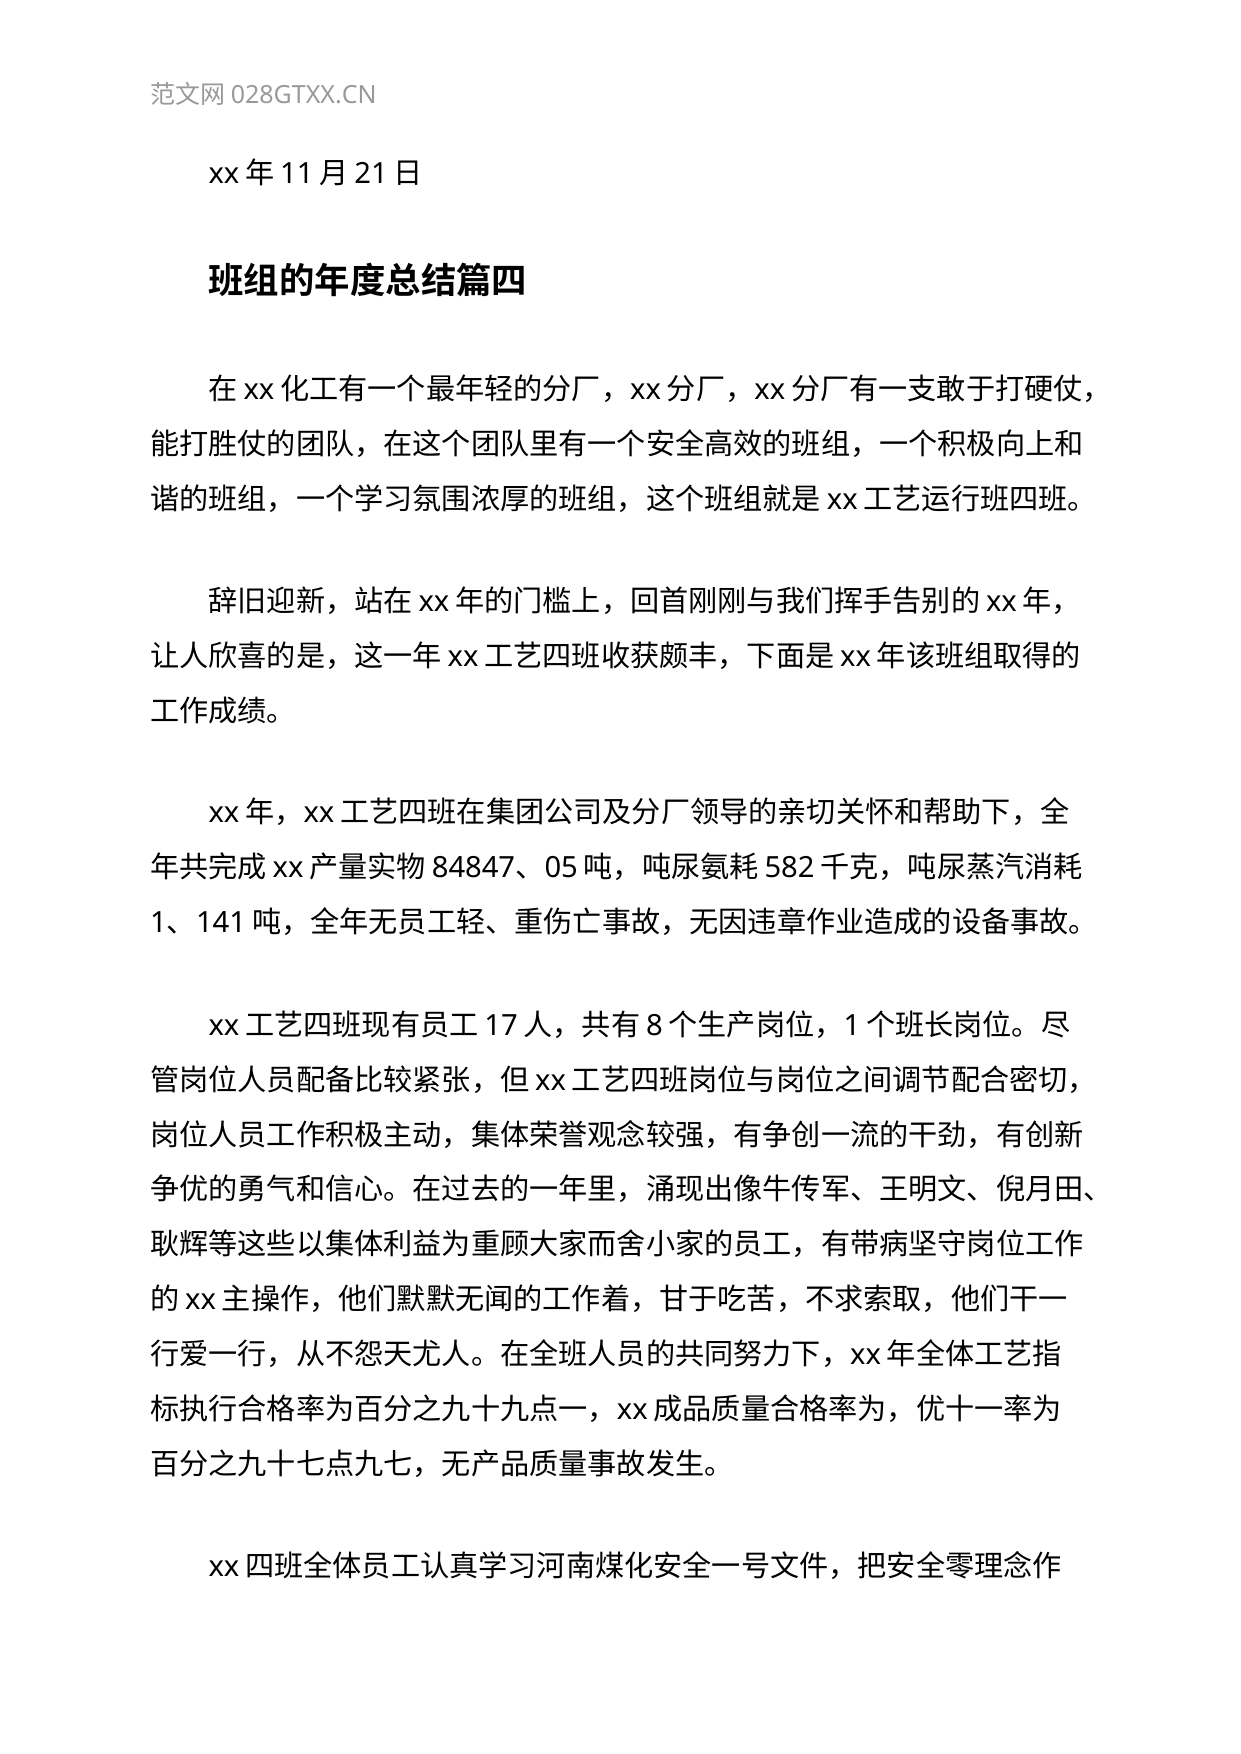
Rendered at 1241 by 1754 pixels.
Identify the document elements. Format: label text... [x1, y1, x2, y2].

text xx年，xx工艺四班在集团公司及分厂领导的亲切关怀和帮助下，全年共完成xx产量实物84847、05吨，吨尿氨耗582千克，吨尿蒸汽消耗1、141吨，全年无员工轻、重伤亡事故，无因违章作业造成的设备事故。 [150, 789, 1090, 941]
text 辞旧迎新，站在xx年的门槛上，回首刚刚与我们挥手告别的xx年，让人欣喜的是，这一年xx工艺四班收获颇丰，下面是xx年该班组取得的工作成绩。 [150, 577, 1090, 729]
text xx工艺四班现有员工17人，共有8个生产岗位，1个班长岗位。尽管岗位人员配备比较紧张，但xx工艺四班岗位与岗位之间调节配合密切，岗位人员工作积极主动，集体荣誉观念较强，有争创一流的干劲，有创新争优的勇气和信心。在过去的一年里，涌现出像牛传军、王明文、倪月田、耿辉等这些以集体利益为重顾大家而舍小家的员工，有带病坚守岗位工作的xx主操作，他们默默无闻的工作着，甘于吃苦，不求索取，他们干一行爱一行，从不怨天尤人。在全班人员的共同努力下，xx年全体工艺指标执行合格率为百分之九十九点一，xx成品质量合格率为，优十一率为百分之九十七点九七，无产品质量事故发生。 [150, 1001, 1090, 1483]
text 在xx化工有一个最年轻的分厂，xx分厂，xx分厂有一支敢于打硬仗，能打胜仗的团队，在这个团队里有一个安全高效的班组，一个积极向上和谐的班组，一个学习氛围浓厚的班组，这个班组就是xx工艺运行班四班。 [150, 365, 1090, 518]
text xx年11月21日 [150, 150, 1090, 192]
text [150, 1542, 1090, 1585]
text 班组的年度总结篇四 [150, 252, 1090, 303]
